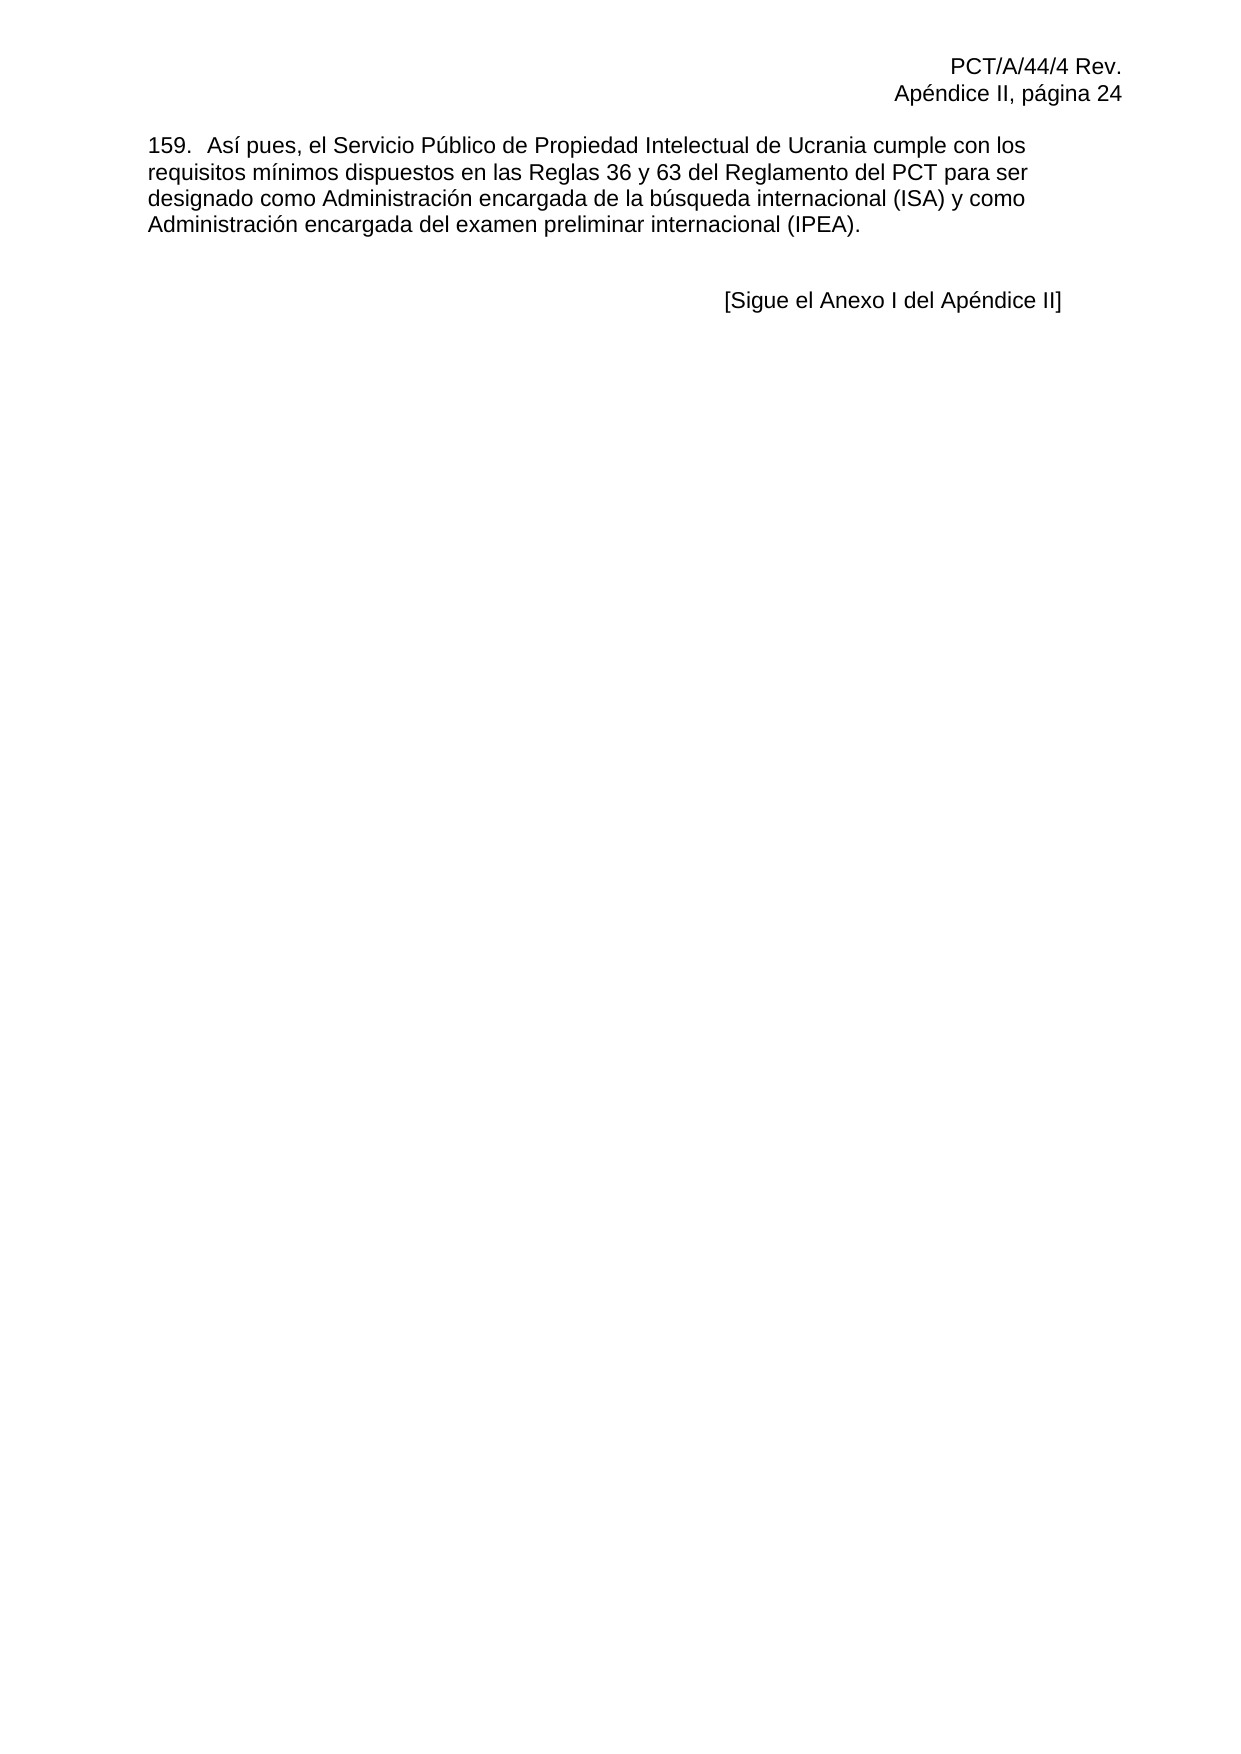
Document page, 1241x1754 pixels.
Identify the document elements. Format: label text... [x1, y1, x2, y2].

list Así pues, el Servicio Público de Propiedad Intelectual de Ucrania cumple con los requisitos mínimos dispuestos en las Reglas 36 y 63 del Reglamento del PCT para ser designado como Administración encargada de la búsqueda internacional (ISA) y como Administración encargada del examen preliminar internacional (IPEA). [148, 132, 1122, 238]
text [Sigue el Anexo I del Apéndice II] [724, 287, 1122, 313]
